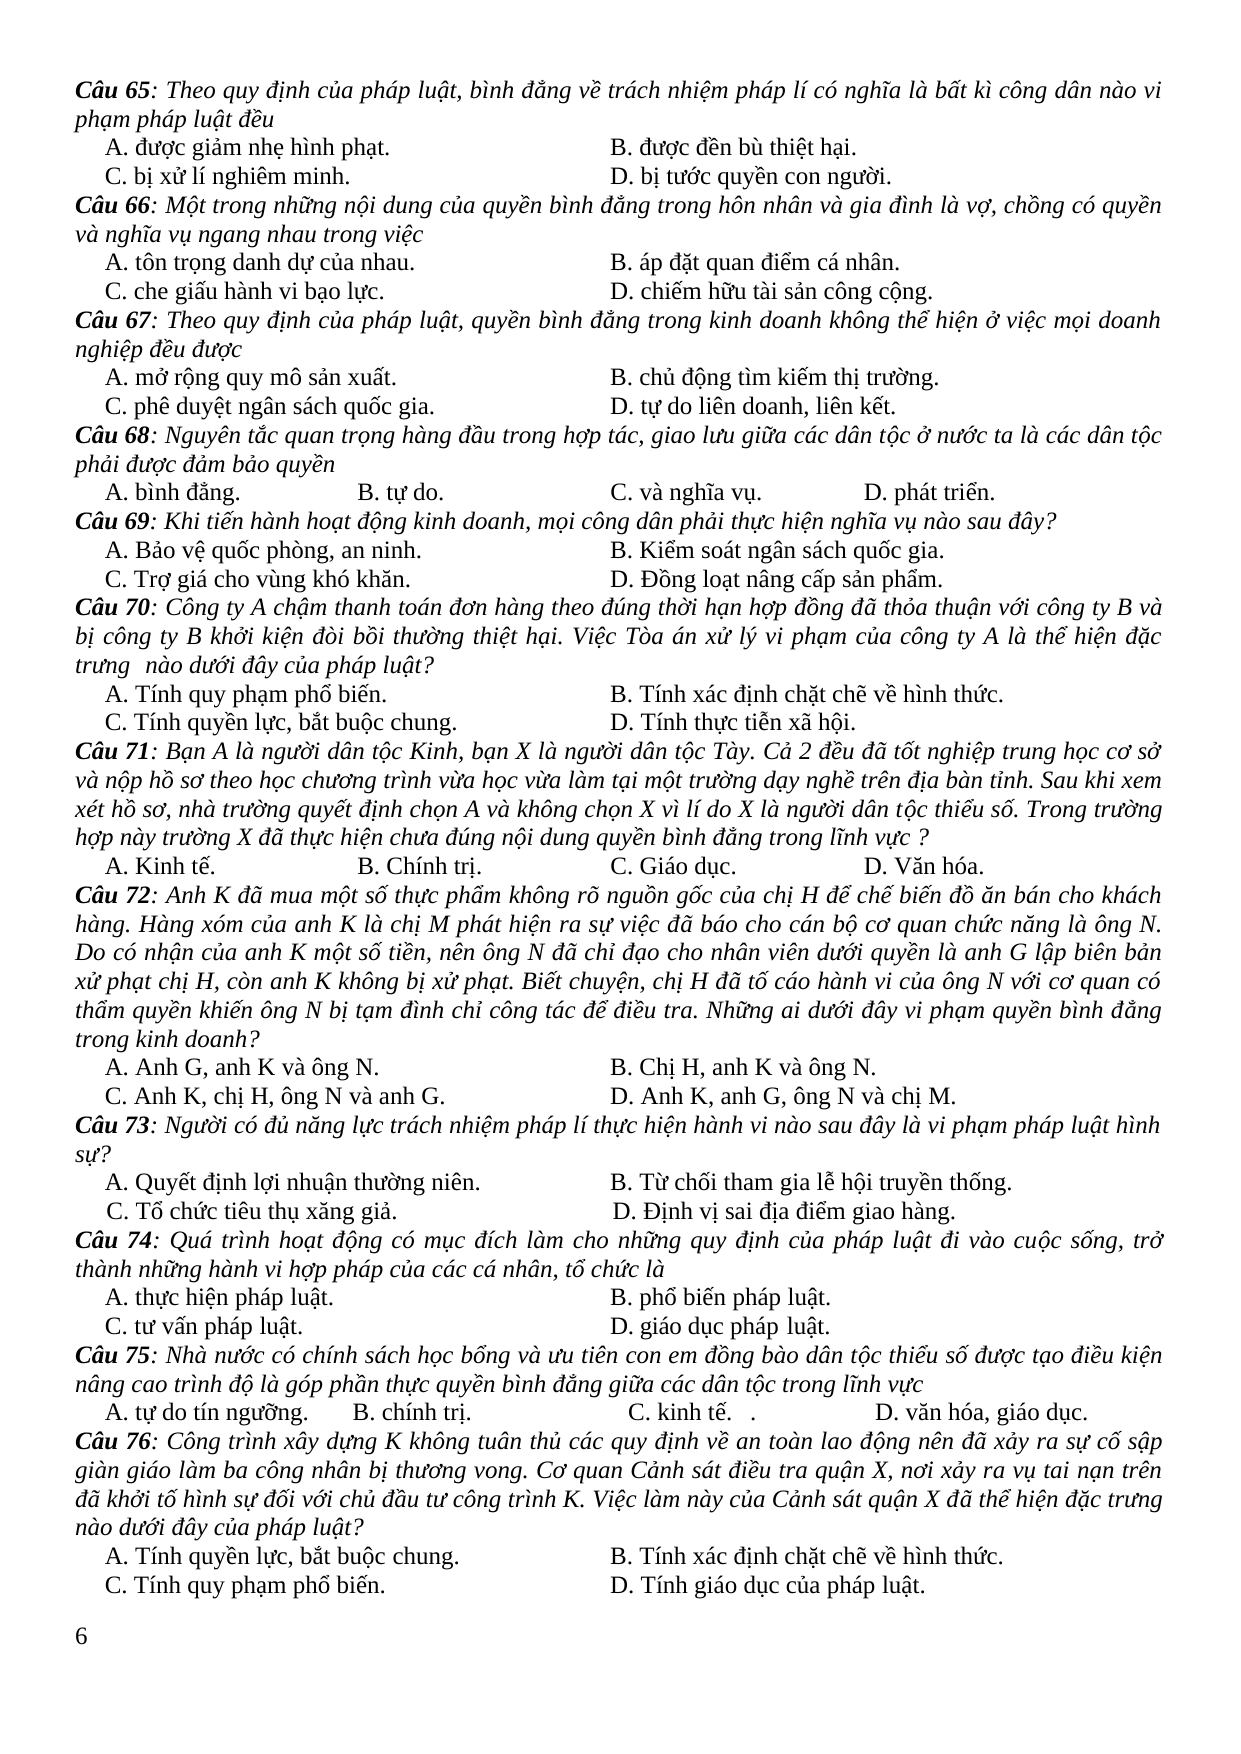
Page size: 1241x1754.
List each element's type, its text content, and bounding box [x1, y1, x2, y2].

text C. bị xử lí nghiêm minh. D. bị tước quyền con người. [75, 161, 1165, 190]
text Câu 74: Quá trình hoạt động có mục đích làm cho những quy định của pháp luật đi vào cuộc sống, trở thành những hành vi hợp pháp của các cá nhân, tổ chức là [75, 1225, 1165, 1282]
text Câu 76: Công trình xây dựng K không tuân thủ các quy định về an toàn lao động nên đã xảy ra sự cố sập giàn giáo làm ba công nhân bị thương vong. Cơ quan Cảnh sát điều tra quận X, nơi xảy ra vụ tai nạn trên đã khởi tố hình sự đối với chủ đầu tư công trình K. Việc làm này của Cảnh sát quận X đã thể hiện đặc trưng nào dưới đây của pháp luật? [75, 1426, 1165, 1541]
text C. phê duyệt ngân sách quốc gia. D. tự do liên doanh, liên kết. [75, 391, 1165, 420]
text A. Anh G, anh K và ông N. B. Chị H, anh K và ông N. [75, 1052, 1165, 1081]
text Câu 67: Theo quy định của pháp luật, quyền bình đẳng trong kinh doanh không thể hiện ở việc mọi doanh nghiệp đều được [75, 305, 1165, 362]
text Câu 71: Bạn A là người dân tộc Kinh, bạn X là người dân tộc Tày. Cả 2 đều đã tốt nghiệp trung học cơ sở và nộp hồ sơ theo học chương trình vừa học vừa làm tại một trường dạy nghề trên địa bàn tỉnh. Sau khi xem xét hồ sơ, nhà trường quyết định chọn A và không chọn X vì lí do X là người dân tộc thiểu số. Trong trường hợp này trường X đã thực hiện chưa đúng nội dung quyền bình đẳng trong lĩnh vực ? [75, 736, 1165, 851]
text A. bình đẳng. B. tự do. C. và nghĩa vụ. D. phát triển. [75, 477, 1165, 506]
text Câu 70: Công ty A chậm thanh toán đơn hàng theo đúng thời hạn hợp đồng đã thỏa thuận với công ty B và bị công ty B khởi kiện đòi bồi thường thiệt hại. Việc Tòa án xử lý vi phạm của công ty A là thể hiện đặc trưng nào dưới đây của pháp luật? [75, 592, 1165, 679]
text Câu 69: Khi tiến hành hoạt động kinh doanh, mọi công dân phải thực hiện nghĩa vụ nào sau đây? [75, 506, 1165, 535]
text Câu 65: Theo quy định của pháp luật, bình đẳng về trách nhiệm pháp lí có nghĩa là bất kì công dân nào vi phạm pháp luật đều [75, 75, 1165, 132]
text A. tôn trọng danh dự của nhau. B. áp đặt quan điểm cá nhân. [75, 247, 1165, 276]
text Câu 72: Anh K đã mua một số thực phẩm không rõ nguồn gốc của chị H để chế biến đồ ăn bán cho khách hàng. Hàng xóm của anh K là chị M phát hiện ra sự việc đã báo cho cán bộ cơ quan chức năng là ông N. Do có nhận của anh K một số tiền, nên ông N đã chỉ đạo cho nhân viên dưới quyền là anh G lập biên bản xử phạt chị H, còn anh K không bị xử phạt. Biết chuyện, chị H đã tố cáo hành vi của ông N với cơ quan có thẩm quyền khiến ông N bị tạm đình chỉ công tác để điều tra. Những ai dưới đây vi phạm quyền bình đẳng trong kinh doanh? [75, 880, 1165, 1052]
text A. Tính quyền lực, bắt buộc chung. B. Tính xác định chặt chẽ về hình thức. [75, 1541, 1165, 1570]
text A. Kinh tế. B. Chính trị. C. Giáo dục. D. Văn hóa. [75, 851, 1165, 880]
text C. Anh K, chị H, ông N và anh G. D. Anh K, anh G, ông N và chị M. [75, 1081, 1165, 1110]
text A. Tính quy phạm phổ biến. B. Tính xác định chặt chẽ về hình thức. [75, 679, 1165, 707]
text C. Tính quy phạm phổ biến. D. Tính giáo dục của pháp luật. [75, 1570, 1165, 1599]
text A. thực hiện pháp luật. B. phổ biến pháp luật. [75, 1282, 1165, 1311]
text Câu 66: Một trong những nội dung của quyền bình đẳng trong hôn nhân và gia đình là vợ, chồng có quyền và nghĩa vụ ngang nhau trong việc [75, 190, 1165, 247]
text A. Quyết định lợi nhuận thường niên. B. Từ chối tham gia lễ hội truyền thống. [75, 1167, 1165, 1196]
text C. Tính quyền lực, bắt buộc chung. D. Tính thực tiễn xã hội. [75, 707, 1165, 736]
text A. mở rộng quy mô sản xuất. B. chủ động tìm kiếm thị trường. [75, 362, 1165, 391]
text C. tư vấn pháp luật. D. giáo dục pháp luật. [75, 1311, 1165, 1340]
text A. tự do tín ngưỡng. B. chính trị. C. kinh tế. . D. văn hóa, giáo dục. [75, 1397, 1165, 1426]
text A. được giảm nhẹ hình phạt. B. được đền bù thiệt hại. [75, 132, 1165, 161]
text Câu 75: Nhà nước có chính sách học bổng và ưu tiên con em đồng bào dân tộc thiểu số được tạo điều kiện nâng cao trình độ là góp phần thực quyền bình đẳng giữa các dân tộc trong lĩnh vực [75, 1340, 1165, 1397]
text C. Trợ giá cho vùng khó khăn. D. Đồng loạt nâng cấp sản phẩm. [75, 564, 1165, 592]
text Câu 68: Nguyên tắc quan trọng hàng đầu trong hợp tác, giao lưu giữa các dân tộc ở nước ta là các dân tộc phải được đảm bảo quyền [75, 420, 1165, 477]
text A. Bảo vệ quốc phòng, an ninh. B. Kiểm soát ngân sách quốc gia. [75, 535, 1165, 564]
text C. Tổ chức tiêu thụ xăng giả. D. Định vị sai địa điểm giao hàng. [75, 1196, 1165, 1225]
text Câu 73: Người có đủ năng lực trách nhiệm pháp lí thực hiện hành vi nào sau đây là vi phạm pháp luật hình sự? [75, 1110, 1165, 1167]
text C. che giấu hành vi bạo lực. D. chiếm hữu tài sản công cộng. [75, 276, 1165, 305]
